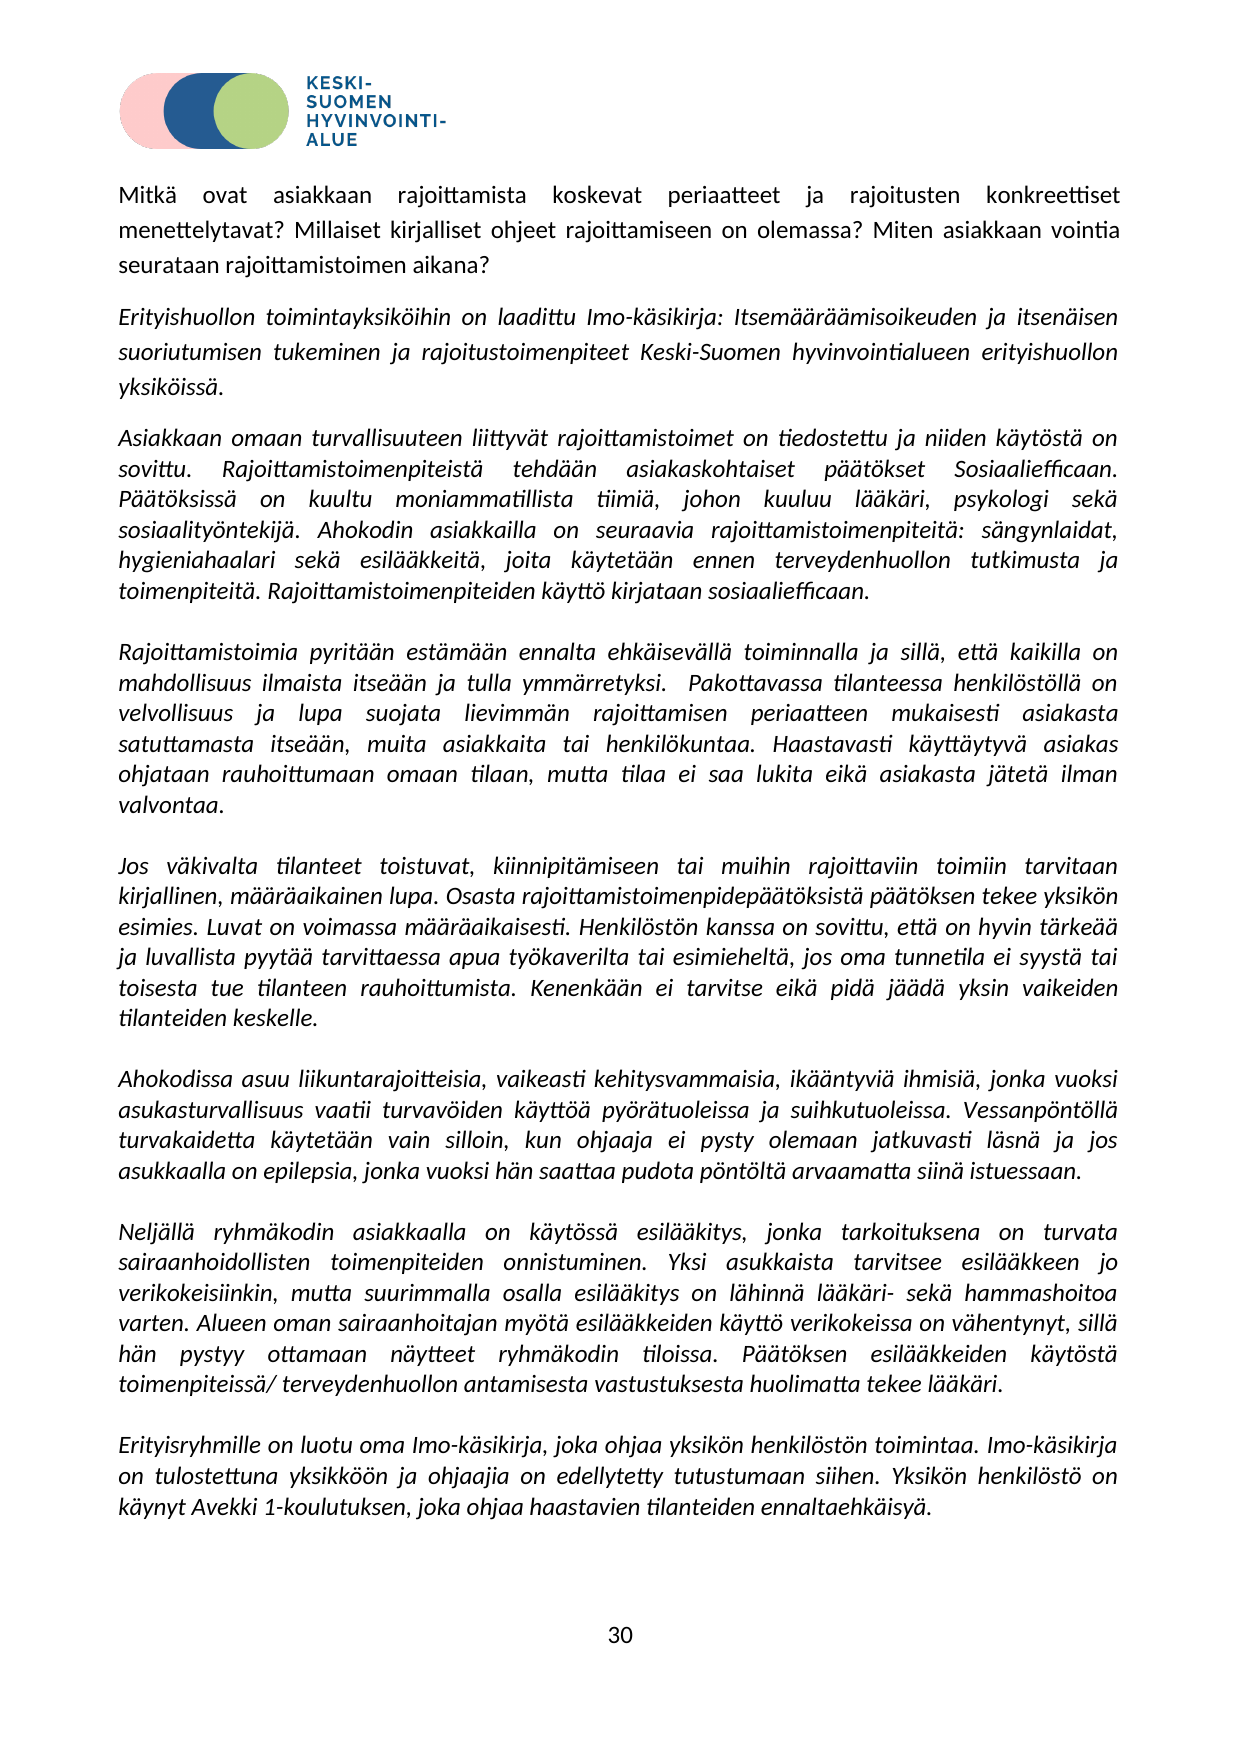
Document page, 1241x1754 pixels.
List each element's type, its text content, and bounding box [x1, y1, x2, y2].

text Ahokodissa asuu liikuntarajoitteisia, vaikeasti kehitysvammaisia, ikääntyviä ihmisiä, jonka vuoksi asukasturvallisuus vaatii turvavöiden käyttöä pyörätuoleissa ja suihkutuoleissa. Vessanpöntöllä turvakaidetta käytetään vain silloin, kun ohjaaja ei pysty olemaan jatkuvasti läsnä ja jos asukkaalla on epilepsia, jonka vuoksi hän saattaa pudota pöntöltä arvaamatta siinä istuessaan. [118, 1063, 1122, 1186]
text Asiakkaan omaan turvallisuuteen liittyvät rajoittamistoimet on tiedostettu ja niiden käytöstä on sovittu. Rajoittamistoimenpiteistä tehdään asiakaskohtaiset päätökset Sosiaaliefficaan. Päätöksissä on kuultu moniammatillista tiimiä, johon kuuluu lääkäri, psykologi sekä sosiaalityöntekijä. Ahokodin asiakkailla on seuraavia rajoittamistoimenpiteitä: sängynlaidat, hygieniahaalari sekä esilääkkeitä, joita käytetään ennen terveydenhuollon tutkimusta ja toimenpiteitä. Rajoittamistoimenpiteiden käyttö kirjataan sosiaaliefficaan. [118, 422, 1122, 606]
text Jos väkivalta tilanteet toistuvat, kiinnipitämiseen tai muihin rajoittaviin toimiin tarvitaan kirjallinen, määräaikainen lupa. Osasta rajoittamistoimenpidepäätöksistä päätöksen tekee yksikön esimies. Luvat on voimassa määräaikaisesti. Henkilöstön kanssa on sovittu, että on hyvin tärkeää ja luvallista pyytää tarvittaessa apua työkaverilta tai esimieheltä, jos oma tunnetila ei syystä tai toisesta tue tilanteen rauhoittumista. Kenenkään ei tarvitse eikä pidä jäädä yksin vaikeiden tilanteiden keskelle. [118, 850, 1122, 1033]
text Rajoittamistoimia pyritään estämään ennalta ehkäisevällä toiminnalla ja sillä, että kaikilla on mahdollisuus ilmaista itseään ja tulla ymmärretyksi. Pakottavassa tilanteessa henkilöstöllä on velvollisuus ja lupa suojata lievimmän rajoittamisen periaatteen mukaisesti asiakasta satuttamasta itseään, muita asiakkaita tai henkilökuntaa. Haastavasti käyttäytyvä asiakas ohjataan rauhoittumaan omaan tilaan, mutta tilaa ei saa lukita eikä asiakasta jätetä ilman valvontaa. [118, 636, 1122, 819]
text Erityisryhmille on luotu oma Imo-käsikirja, joka ohjaa yksikön henkilöstön toimintaa. Imo-käsikirja on tulostettuna yksikköön ja ohjaajia on edellytetty tutustumaan siihen. Yksikön henkilöstö on käynyt Avekki 1-koulutuksen, joka ohjaa haastavien tilanteiden ennaltaehkäisyä. [118, 1430, 1122, 1521]
text Mitkä ovat asiakkaan rajoittamista koskevat periaatteet ja rajoitusten konkreettiset menettelytavat? Millaiset kirjalliset ohjeet rajoittamiseen on olemassa? Miten asiakkaan vointia seurataan rajoittamistoimen aikana? [118, 179, 1122, 280]
text Erityishuollon toimintayksiköihin on laadittu Imo-käsikirja: Itsemääräämisoikeuden ja itsenäisen suoriutumisen tukeminen ja rajoitustoimenpiteet Keski-Suomen hyvinvointialueen erityishuollon yksiköissä. [118, 301, 1122, 401]
picture [118, 73, 447, 149]
text Neljällä ryhmäkodin asiakkaalla on käytössä esilääkitys, jonka tarkoituksena on turvata sairaanhoidollisten toimenpiteiden onnistuminen. Yksi asukkaista tarvitsee esilääkkeen jo verikokeisiinkin, mutta suurimmalla osalla esilääkitys on lähinnä lääkäri- sekä hammashoitoa varten. Alueen oman sairaanhoitajan myötä esilääkkeiden käyttö verikokeissa on vähentynyt, sillä hän pystyy ottamaan näytteet ryhmäkodin tiloissa. Päätöksen esilääkkeiden käytöstä toimenpiteissä/ terveydenhuollon antamisesta vastustuksesta huolimatta tekee lääkäri. [118, 1216, 1122, 1399]
